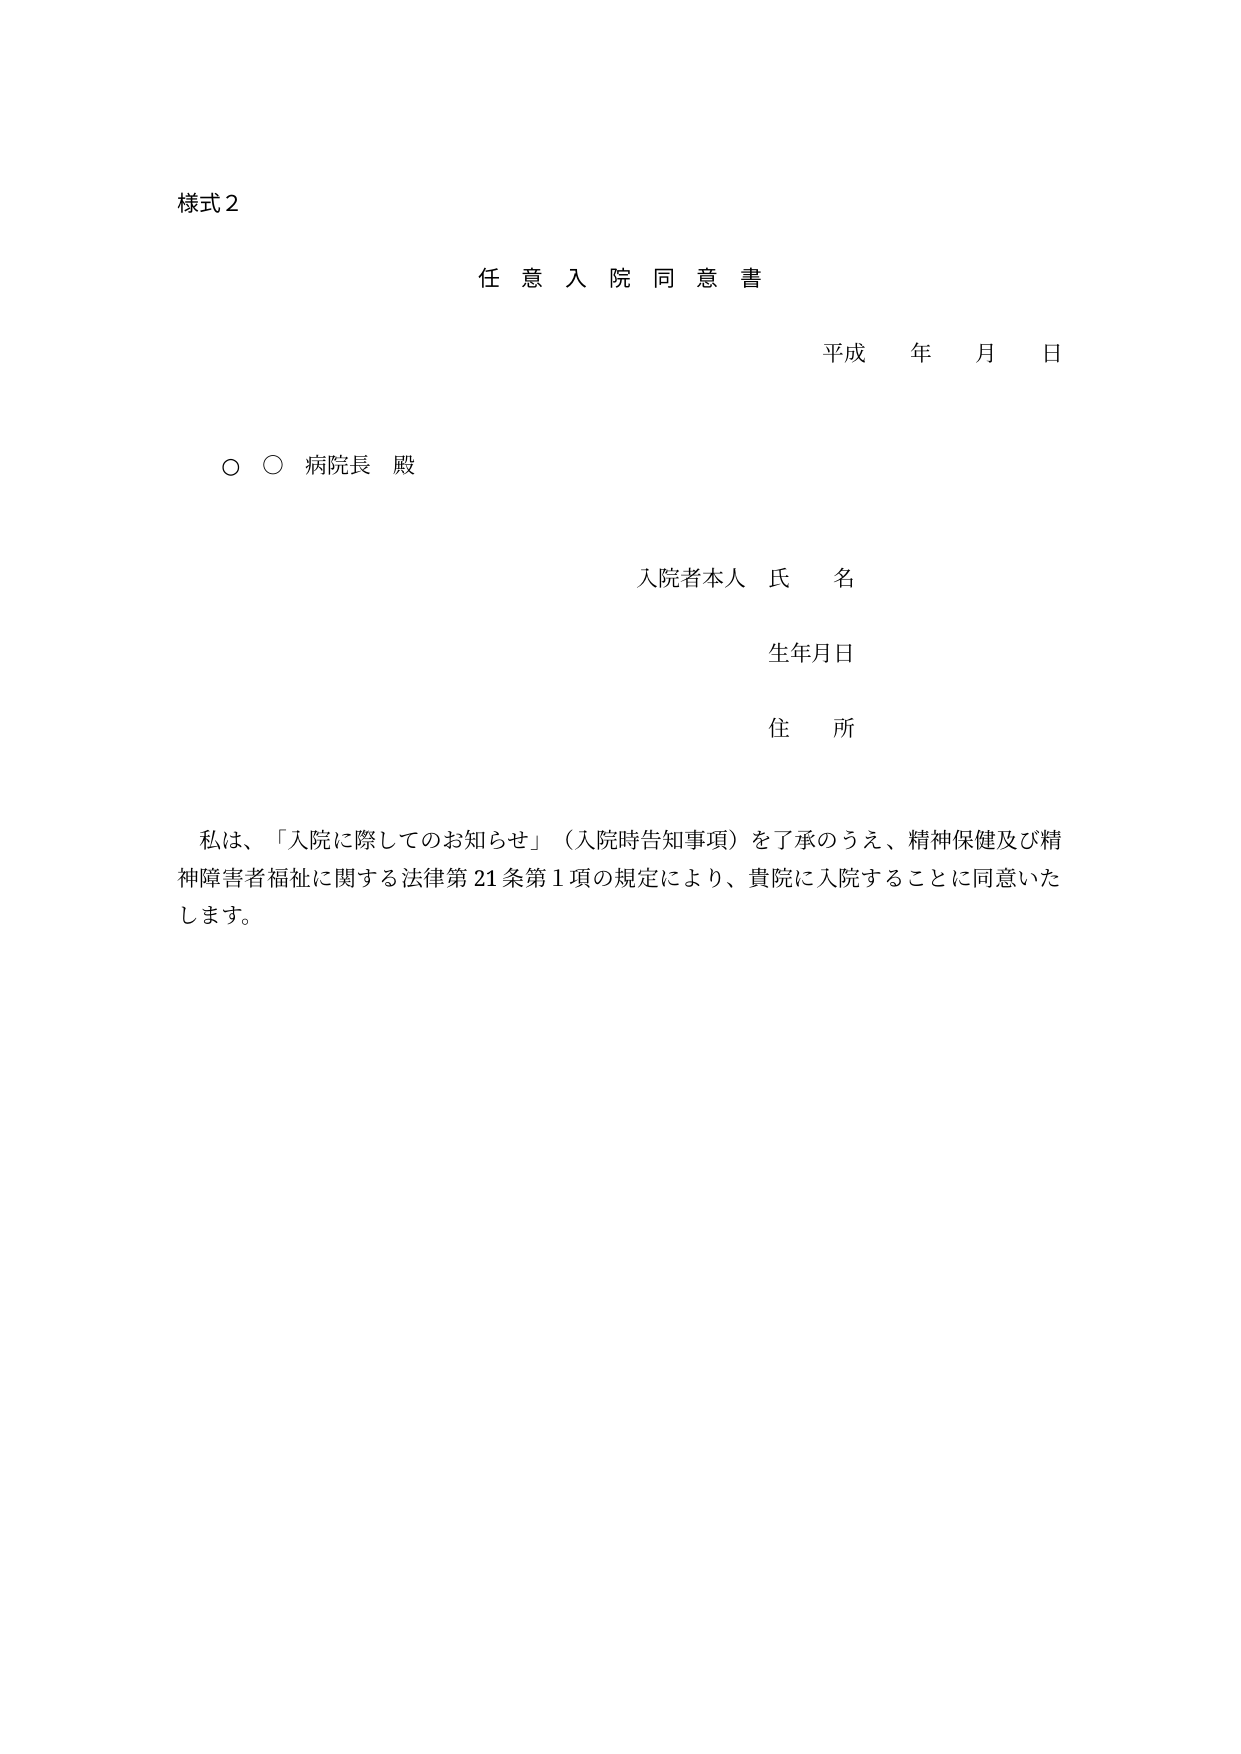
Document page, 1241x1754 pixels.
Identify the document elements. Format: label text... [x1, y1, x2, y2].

text 様式２ [177, 183, 1063, 221]
text 入院者本人 氏 名 [177, 558, 1063, 596]
text 平成 年 月 日 [177, 333, 1063, 371]
text 任 意 入 院 同 意 書 [177, 258, 1063, 296]
text 生年月日 [177, 633, 1063, 671]
text 住 所 [177, 708, 1063, 746]
text 私は、「入院に際してのお知らせ」（入院時告知事項）を了承のうえ、精神保健及び精神障害者福祉に関する法律第21条第１項の規定により、貴院に入院することに同意いたします。 [177, 821, 1063, 933]
text ○ ○ 病院長 殿 [177, 446, 1063, 483]
